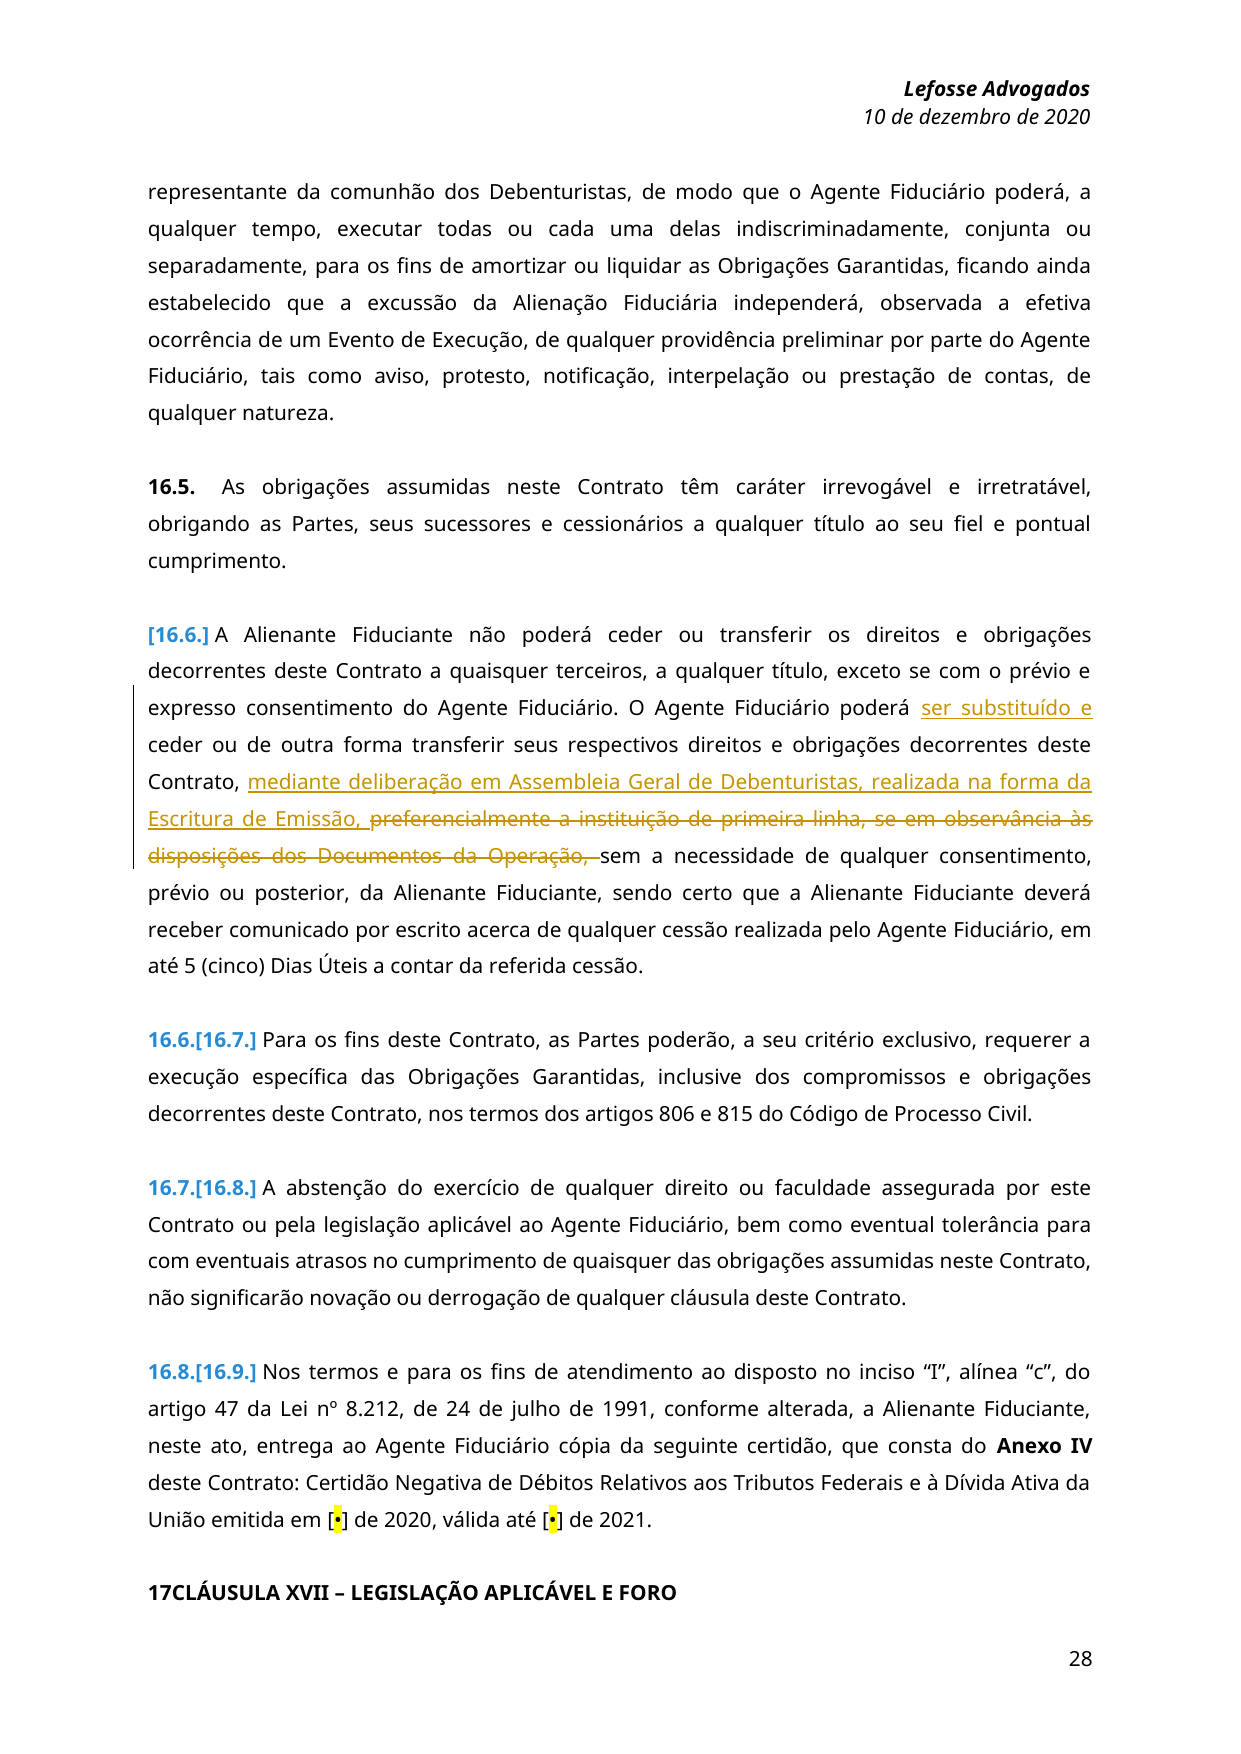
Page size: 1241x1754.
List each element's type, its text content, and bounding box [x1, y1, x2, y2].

text A abstenção do exercício de qualquer direito ou faculdade assegurada por este Contrato ou pela legislação aplicável ao Agente Fiduciário, bem como eventual tolerância para com eventuais atrasos no cumprimento de quaisquer das obrigações assumidas neste Contrato, não significarão novação ou derrogação de qualquer cláusula deste Contrato. [148, 1173, 1092, 1312]
text A Alienante Fiduciante não poderá ceder ou transferir os direitos e obrigações decorrentes deste Contrato a quaisquer terceiros, a qualquer título, exceto se com o prévio e expresso consentimento do Agente Fiduciário. O Agente Fiduciário poderá ceder ou de outra forma transferir seus respectivos direitos e obrigações decorrentes deste Contrato, sem a necessidade de qualquer consentimento, prévio ou posterior, da Alienante Fiduciante, sendo certo que a Alienante Fiduciante deverá receber comunicado por escrito acerca de qualquer cessão realizada pelo Agente Fiduciário, em até 5 (cinco) Dias Úteis a contar da referida cessão. [148, 620, 1092, 980]
text As obrigações assumidas neste Contrato têm caráter irrevogável e irretratável, obrigando as Partes, seus sucessores e cessionários a qualquer título ao seu fiel e pontual cumprimento. [148, 472, 1092, 574]
text Para os fins deste Contrato, as Partes poderão, a seu critério exclusivo, requerer a execução específica das Obrigações Garantidas, inclusive dos compromissos e obrigações decorrentes deste Contrato, nos termos dos artigos 806 e 815 do Código de Processo Civil. [148, 1025, 1092, 1127]
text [148, 177, 1092, 427]
text Nos termos e para os fins de atendimento ao disposto no inciso “I”, alínea “c”, do artigo 47 da Lei nº 8.212, de 24 de julho de 1991, conforme alterada, a Alienante Fiduciante, neste ato, entrega ao Agente Fiduciário cópia da seguinte certidão, que consta do Anexo IV deste Contrato: Certidão Negativa de Débitos Relativos aos Tributos Federais e à Dívida Ativa da União emitida em [•] de 2020, válida até [•] de 2021. [148, 1357, 1092, 1533]
text CLÁUSULA XVII – LEGISLAÇÃO APLICÁVEL E FORO [148, 1578, 1092, 1607]
